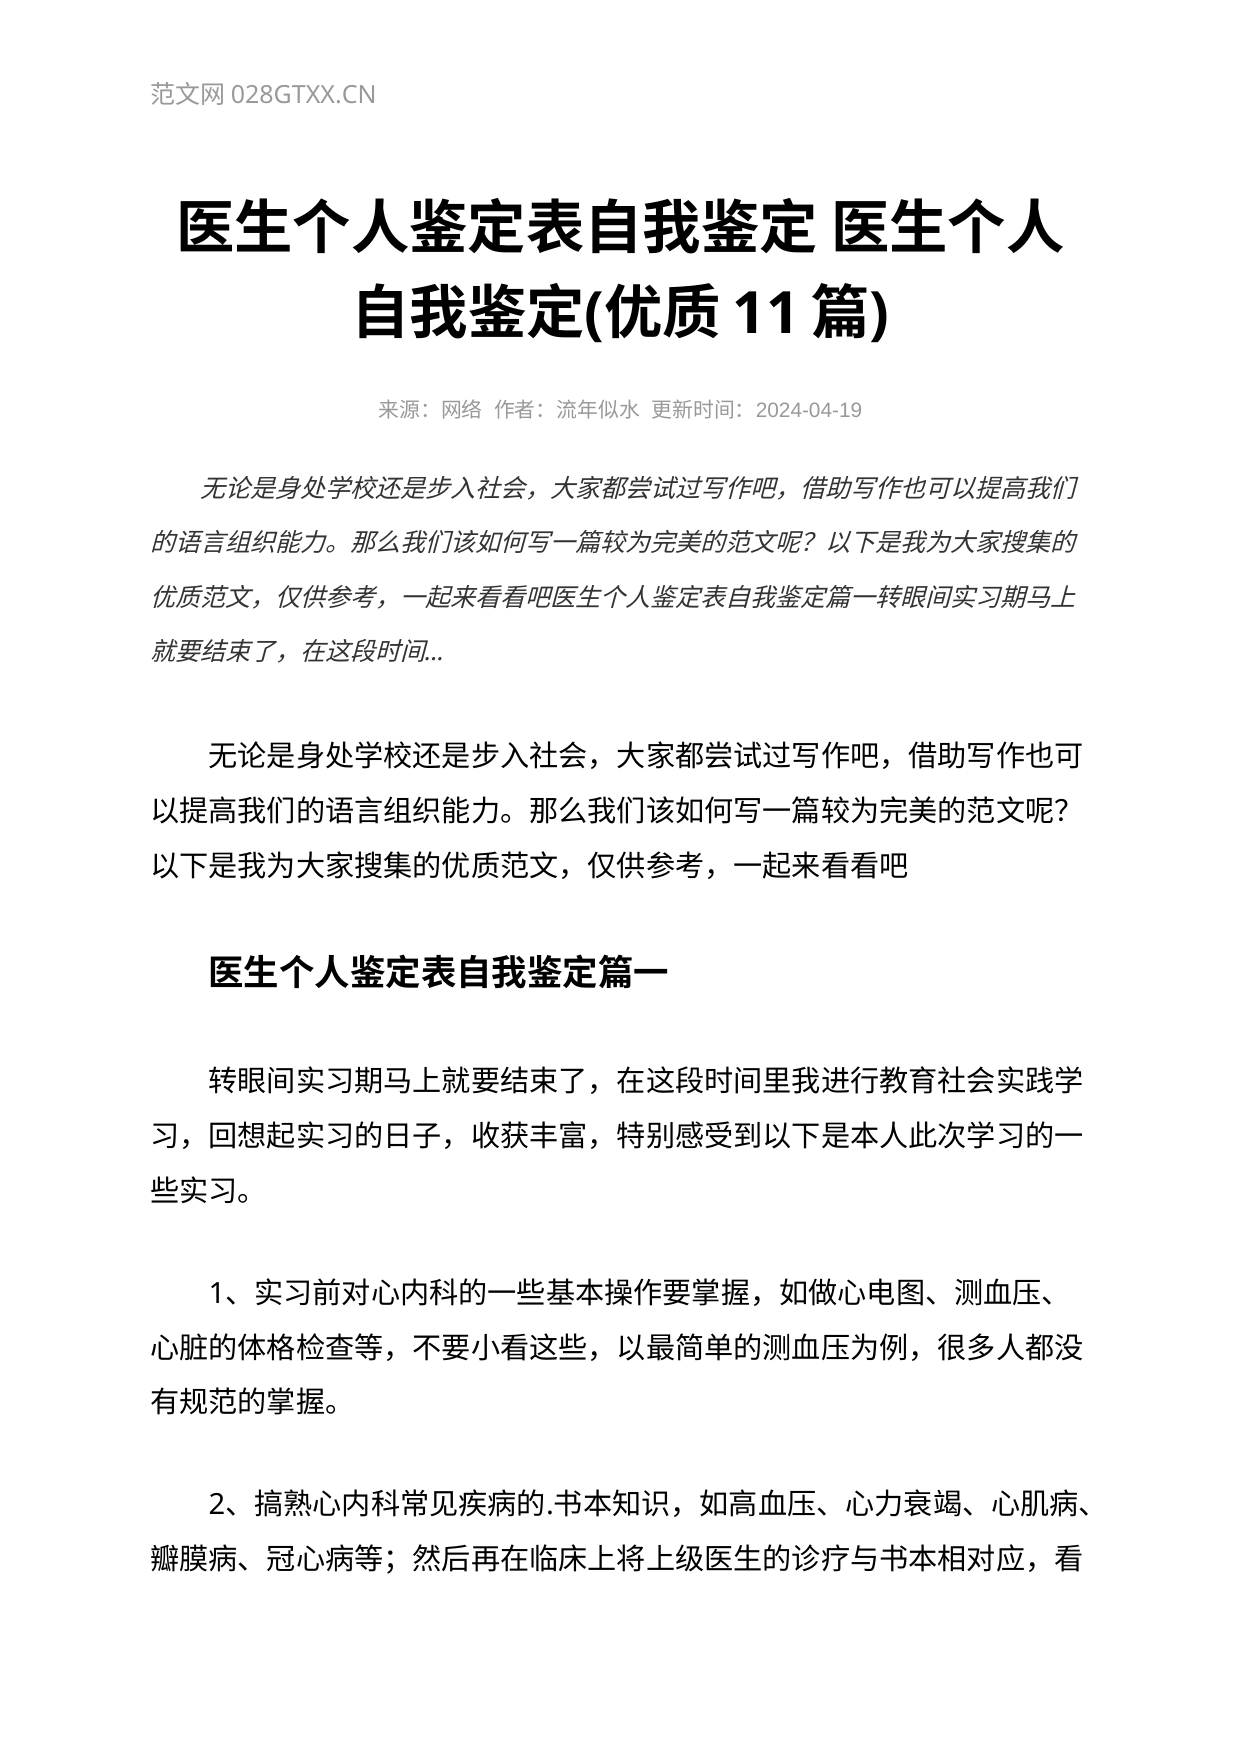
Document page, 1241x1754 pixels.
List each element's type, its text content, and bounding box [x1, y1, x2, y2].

text 来源：网络 作者：流年似水 更新时间：2024-04-19 [150, 397, 1090, 421]
text 医生个人鉴定表自我鉴定篇一 [150, 944, 1090, 995]
text 无论是身处学校还是步入社会，大家都尝试过写作吧，借助写作也可以提高我们的语言组织能力。那么我们该如何写一篇较为完美的范文呢？以下是我为大家搜集的优质范文，仅供参考，一起来看看吧医生个人鉴定表自我鉴定篇一转眼间实习期马上就要结束了，在这段时间... [150, 468, 1090, 668]
text 转眼间实习期马上就要结束了，在这段时间里我进行教育社会实践学习，回想起实习的日子，收获丰富，特别感受到以下是本人此次学习的一些实习。 [150, 1058, 1090, 1210]
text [150, 1481, 1090, 1578]
subtitle 医生个人鉴定表自我鉴定 医生个人自我鉴定(优质11篇) [150, 181, 1090, 351]
text 1、实习前对心内科的一些基本操作要掌握，如做心电图、测血压、心脏的体格检查等，不要小看这些，以最简单的测血压为例，很多人都没有规范的掌握。 [150, 1269, 1090, 1421]
text 无论是身处学校还是步入社会，大家都尝试过写作吧，借助写作也可以提高我们的语言组织能力。那么我们该如何写一篇较为完美的范文呢？以下是我为大家搜集的优质范文，仅供参考，一起来看看吧 [150, 733, 1090, 885]
